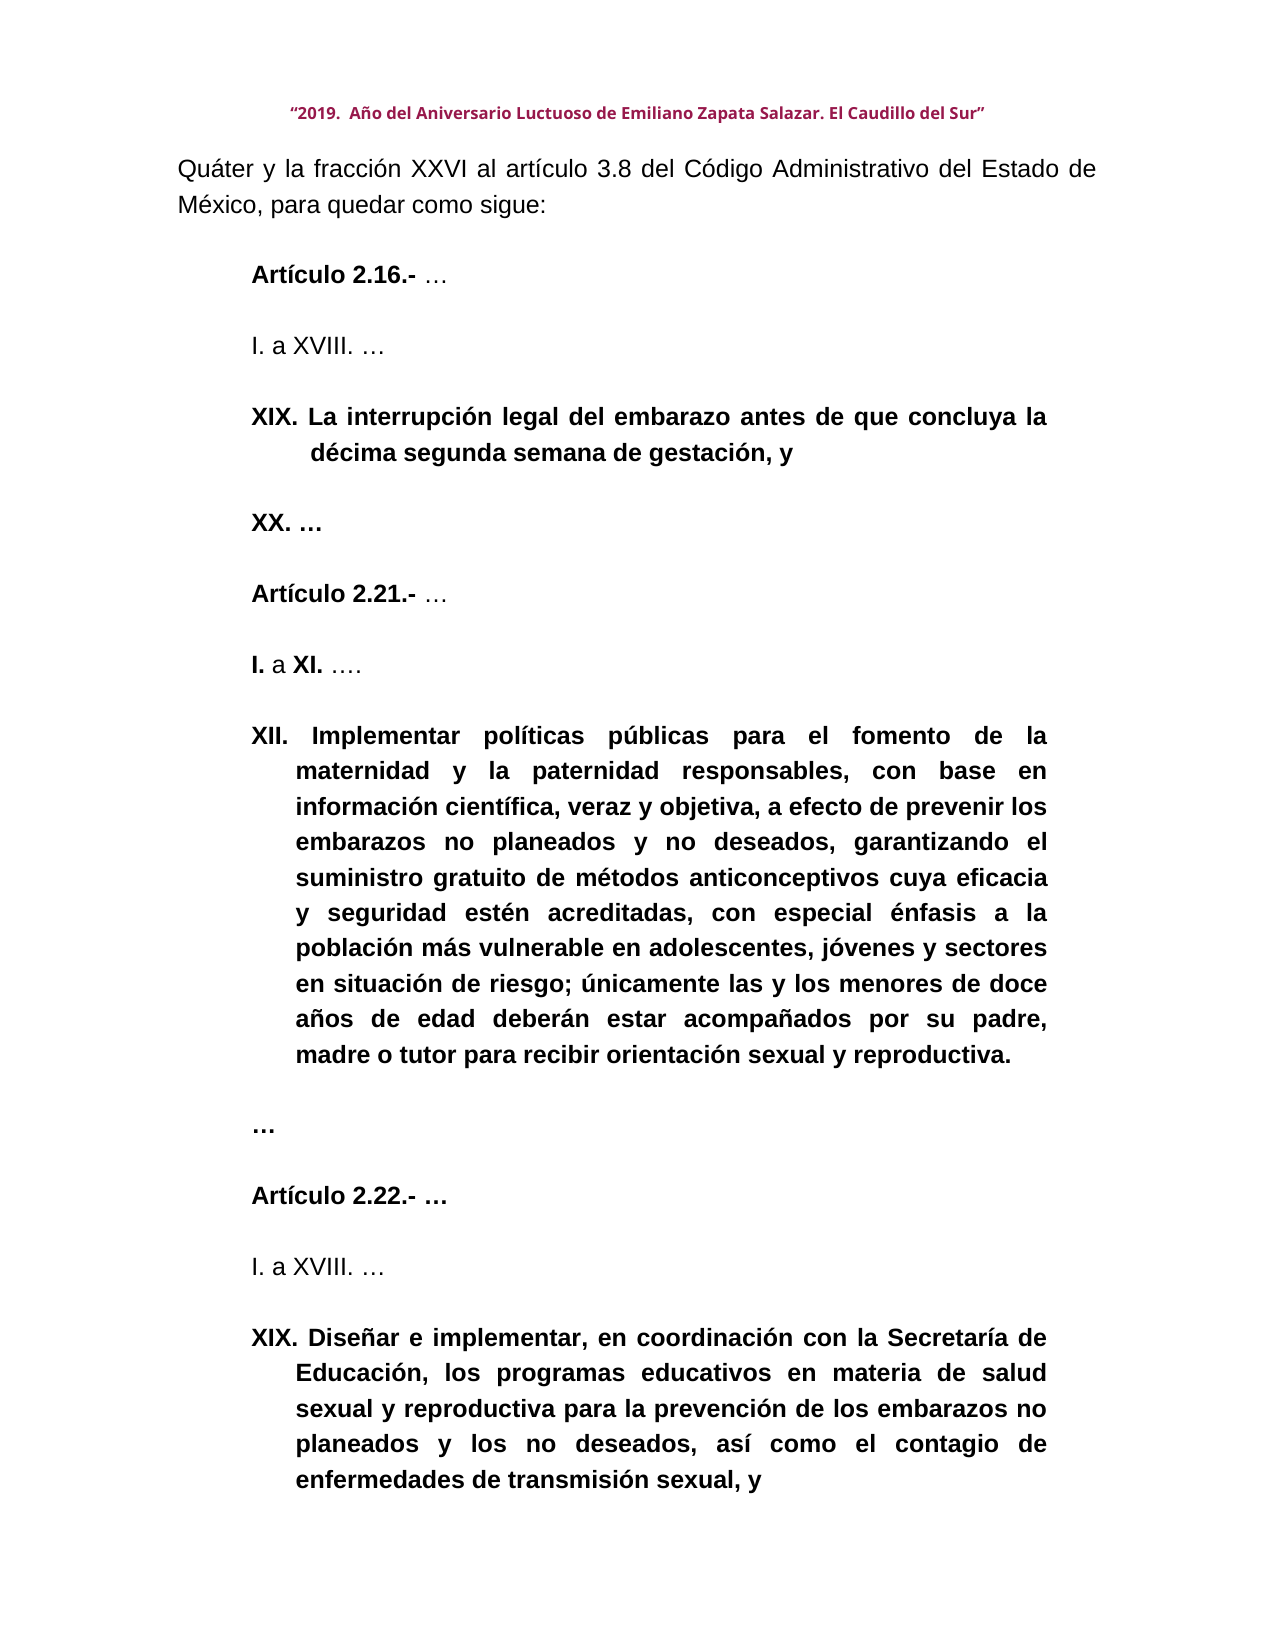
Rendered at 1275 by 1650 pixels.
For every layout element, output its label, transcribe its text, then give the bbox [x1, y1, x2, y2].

text XX. … [251, 503, 1048, 539]
text I. a XVIII. … [251, 1247, 1048, 1283]
text I. a XI. …. [251, 645, 1048, 681]
text Artículo 2.21.- … [251, 574, 1048, 610]
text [177, 149, 1098, 220]
text I. a XVIII. … [251, 326, 1048, 362]
text XII. Implementar políticas públicas para el fomento de la maternidad y la paternidad responsables, con base en información científica, veraz y objetiva, a efecto de prevenir los embarazos no planeados y no deseados, garantizando el suministro gratuito de métodos anticonceptivos cuya eficacia y seguridad estén acreditadas, con especial énfasis a la población más vulnerable en adolescentes, jóvenes y sectores en situación de riesgo; únicamente las y los menores de doce años de edad deberán estar acompañados por su padre, madre o tutor para recibir orientación sexual y reproductiva. [251, 716, 1048, 1070]
text XIX. La interrupción legal del embarazo antes de que concluya la décima segunda semana de gestación, y [251, 397, 1048, 468]
text … [251, 1106, 1048, 1141]
text Artículo 2.22.- … [251, 1176, 1048, 1212]
text XIX. Diseñar e implementar, en coordinación con la Secretaría de Educación, los programas educativos en materia de salud sexual y reproductiva para la prevención de los embarazos no planeados y los no deseados, así como el contagio de enfermedades de transmisión sexual, y [251, 1318, 1048, 1495]
text Artículo 2.16.- … [251, 256, 1098, 291]
